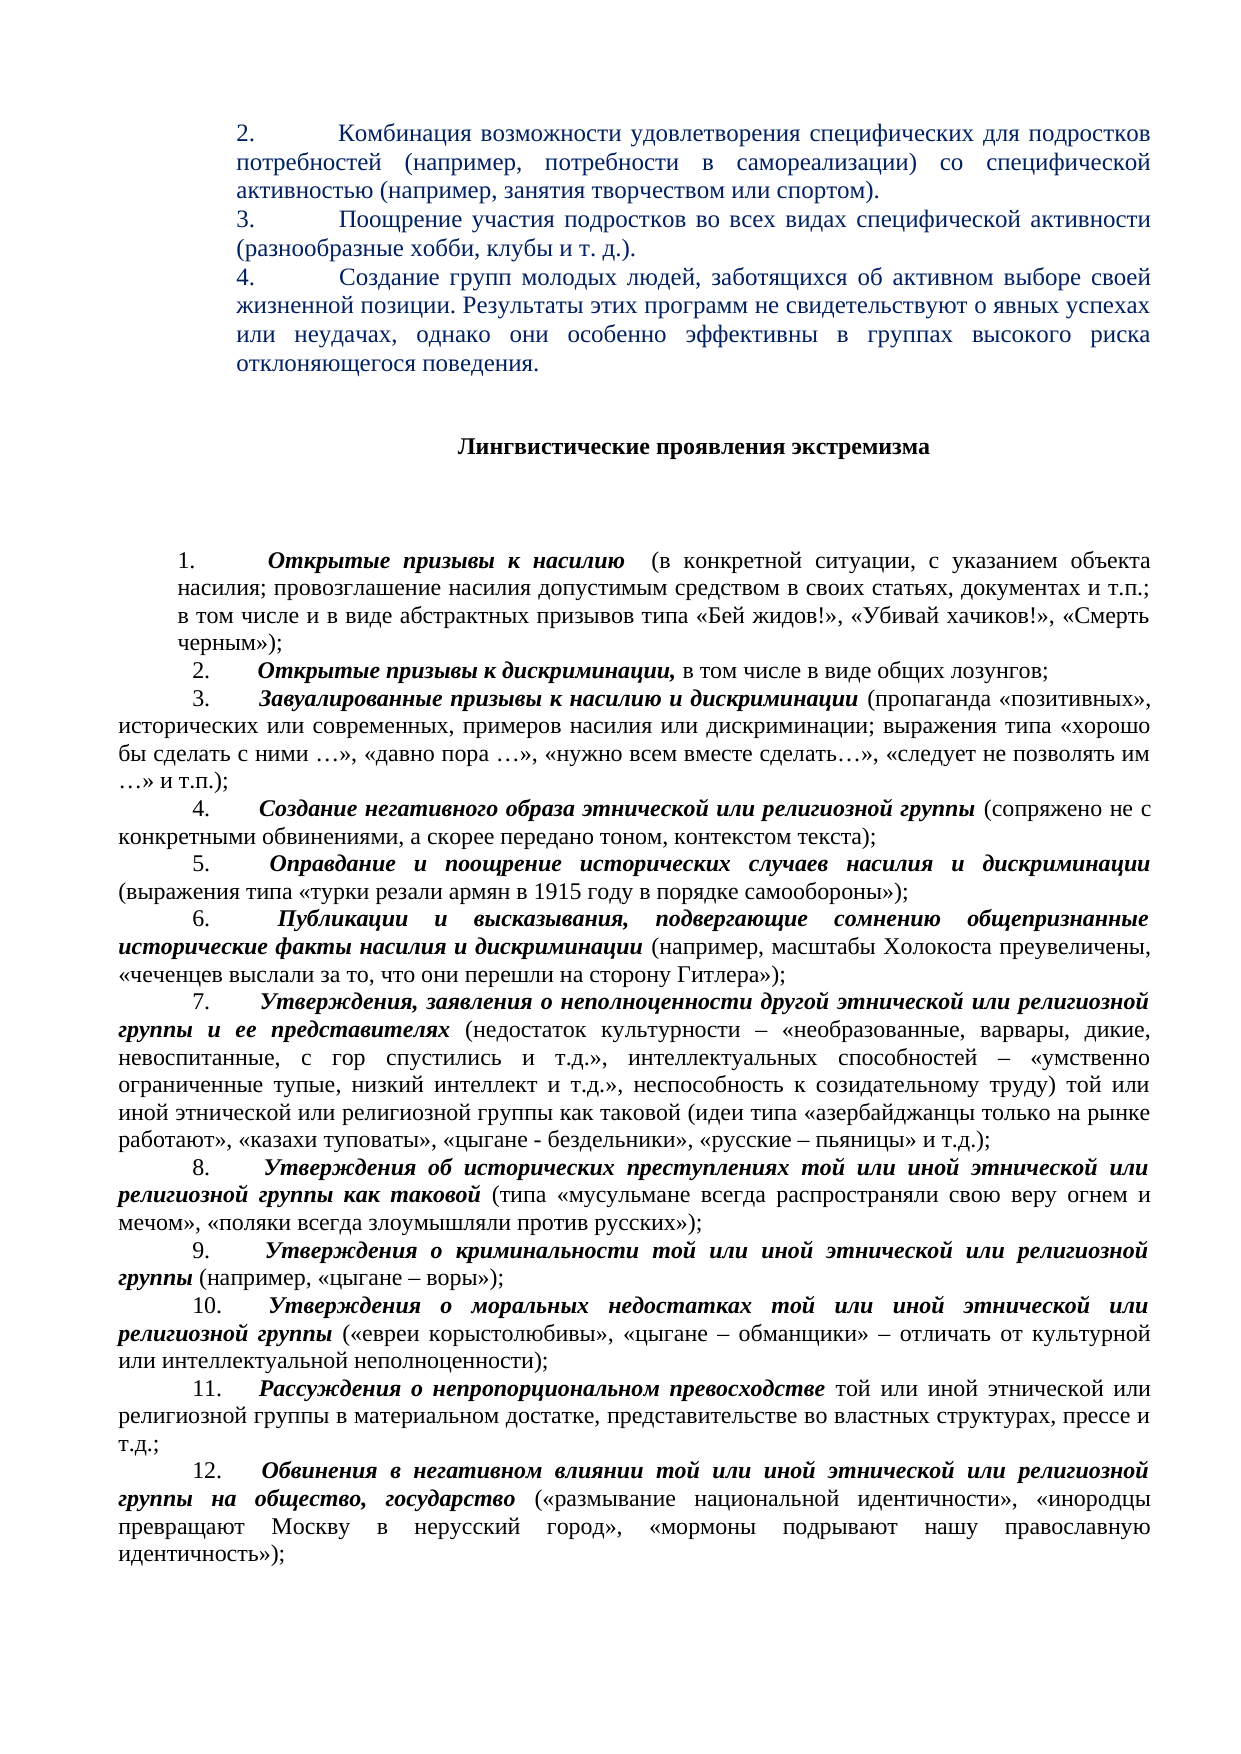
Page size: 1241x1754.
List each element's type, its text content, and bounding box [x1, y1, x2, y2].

text 4. Создание групп молодых людей, заботящихся об активном выборе своей жизненной позиции. Результаты этих программ не свидетельствуют о явных успехах или неудачах, однако они особенно эффективны в группах высокого риска отклоняющегося поведения. [236, 262, 1152, 377]
text 4. Создание негативного образа этнической или религиозной группы (сопряжено не с конкретными обвинениями, а скорее передано тоном, контекстом текста); [118, 794, 1152, 849]
text 6. Публикации и высказывания, подвергающие сомнению общепризнанные исторические факты насилия и дискриминации (например, масштабы Холокоста преувеличены, «чеченцев выслали за то, что они перешли на сторону Гитлера»); [118, 904, 1152, 987]
text 10. Утверждения о моральных недостатках той или иной этнической или религиозной группы («евреи корыстолюбивы», «цыгане – обманщики» – отличать от культурной или интеллектуальной неполноценности); [118, 1291, 1152, 1374]
text 8. Утверждения об исторических преступлениях той или иной этнической или религиозной группы как таковой (типа «мусульмане всегда распространяли свою веру огнем и мечом», «поляки всегда злоумышляли против русских»); [118, 1153, 1152, 1236]
text 9. Утверждения о криминальности той или иной этнической или религиозной группы (например, «цыгане – воры»); [118, 1236, 1152, 1291]
text 5. Оправдание и поощрение исторических случаев насилия и дискриминации (выражения типа «турки резали армян в 1915 году в порядке самообороны»); [118, 849, 1152, 904]
text 2. Открытые призывы к дискриминации, в том числе в виде общих лозунгов; [118, 656, 1152, 684]
text 3. Поощрение участия подростков во всех видах специфической активности (разнообразные хобби, клубы и т. д.). [236, 204, 1152, 262]
text Лингвистические проявления экстремизма [177, 432, 1152, 460]
text 3. Завуалированные призывы к насилию и дискриминации (пропаганда «позитивных», исторических или современных, примеров насилия или дискриминации; выражения типа «хорошо бы сделать с ними …», «давно пора …», «нужно всем вместе сделать…», «следует не позволять им …» и т.п.); [118, 684, 1152, 794]
text 11. Рассуждения о непропорциональном превосходстве той или иной этнической или религиозной группы в материальном достатке, представительстве во властных структурах, прессе и т.д.; [118, 1374, 1152, 1457]
text 1. Открытые призывы к насилию (в конкретной ситуации, с указанием объекта насилия; провозглашение насилия допустимым средством в своих статьях, документах и т.п.; в том числе и в виде абстрактных призывов типа «Бей жидов!», «Убивай хачиков!», «Смерть черным»); [177, 546, 1152, 656]
text 12. Обвинения в негативном влиянии той или иной этнической или религиозной группы на общество, государство («размывание национальной идентичности», «инородцы превращают Москву в нерусский город», «мормоны подрывают нашу православную идентичность»); [118, 1457, 1152, 1567]
text 7. Утверждения, заявления о неполноценности другой этнической или религиозной группы и ее представителях (недостаток культурности – «необразованные, варвары, дикие, невоспитанные, с гор спустились и т.д.», интеллектуальных способностей – «умственно ограниченные тупые, низкий интеллект и т.д.», неспособность к созидательному труду) той или иной этнической или религиозной группы как таковой (идеи типа «азербайджанцы только на рынке работают», «казахи туповаты», «цыгане - бездельники», «русские – пьяницы» и т.д.); [118, 987, 1152, 1153]
text 2. Комбинация возможности удовлетворения специфических для подростков потребностей (например, потребности в самореализации) со специфической активностью (например, занятия творчеством или спортом). [236, 118, 1152, 204]
